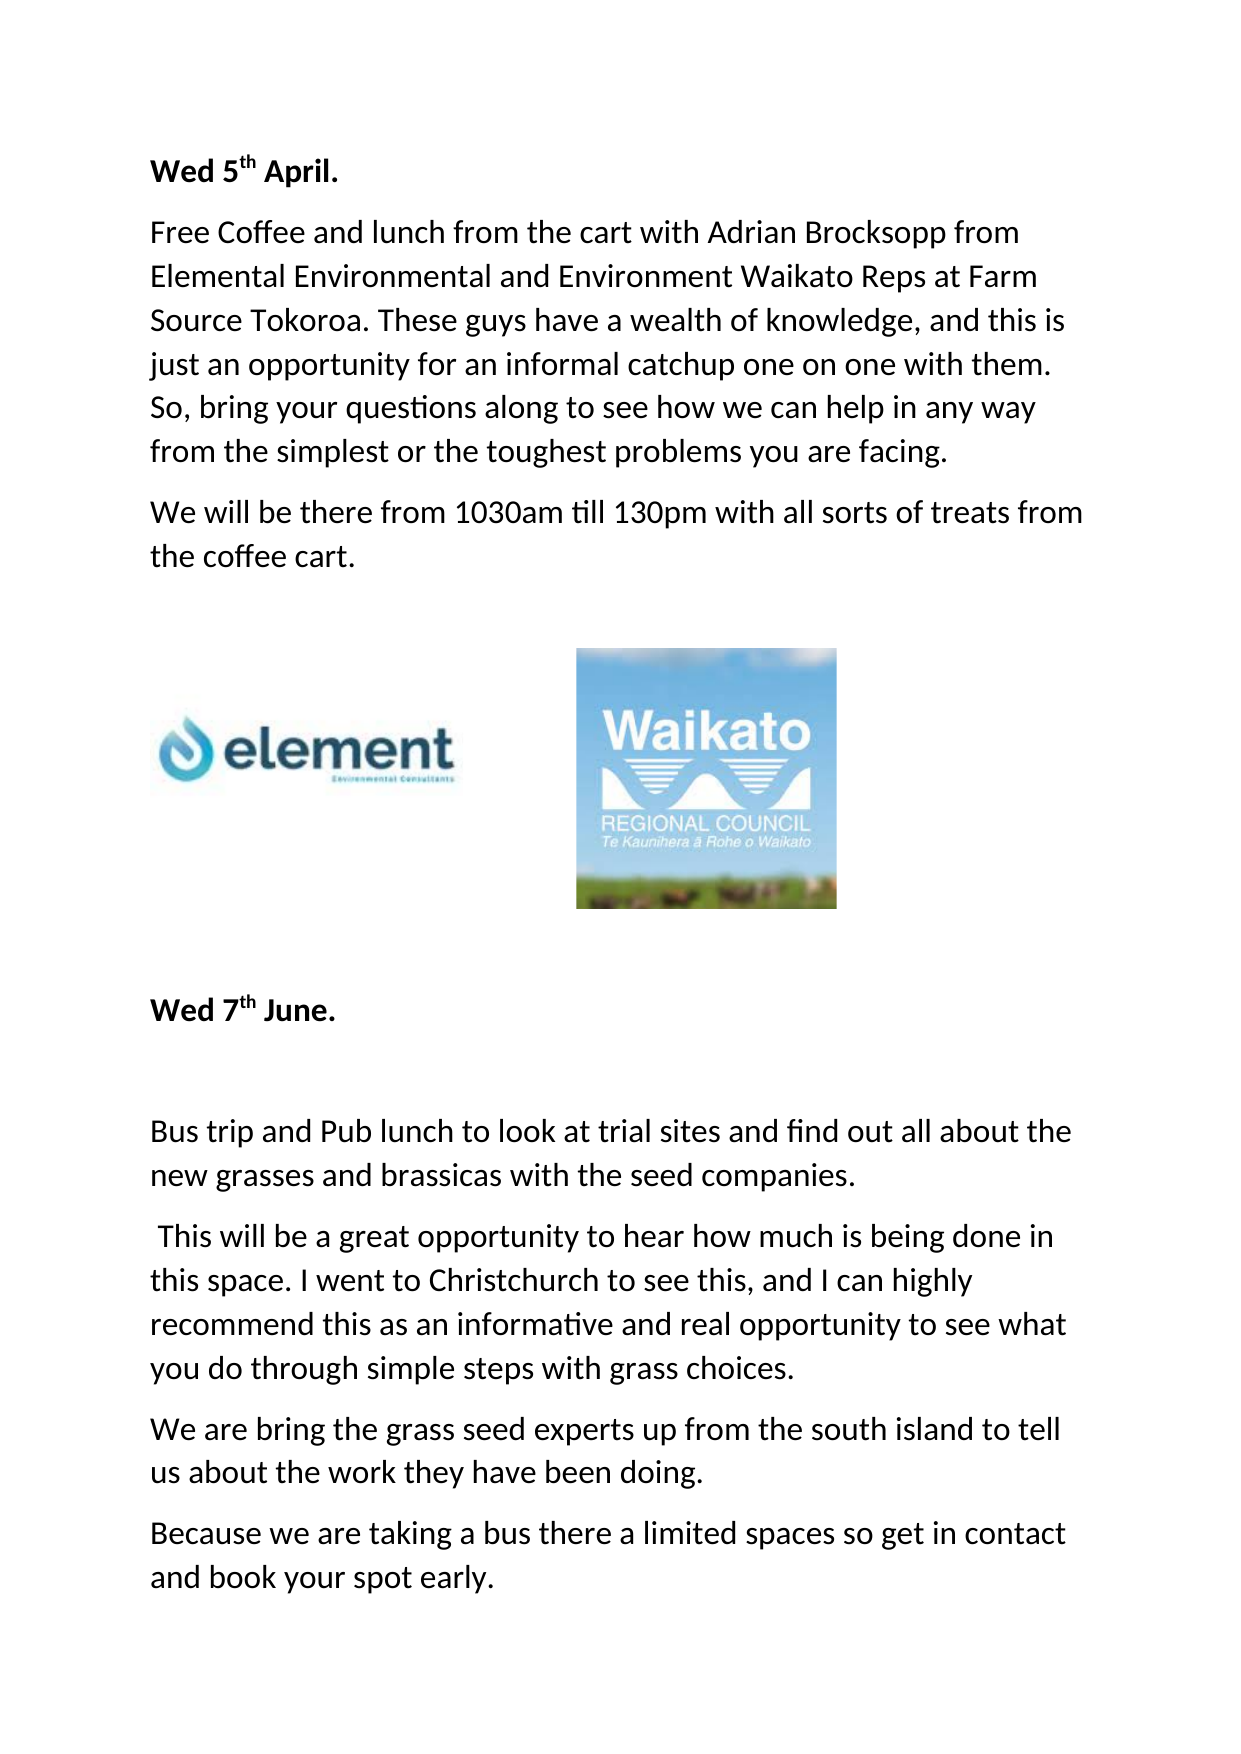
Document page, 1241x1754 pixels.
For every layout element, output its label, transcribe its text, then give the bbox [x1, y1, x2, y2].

text Wed 5th April. [150, 150, 1090, 191]
text Wed 7th June. [150, 989, 1090, 1030]
text Because we are taking a bus there a limited spaces so get in contact and book your spot early. [150, 1512, 1090, 1597]
text Bus trip and Pub lunch to look at trial sites and find out all about the new grasses and brassicas with the seed companies. [150, 1111, 1090, 1195]
text This will be a great opportunity to hear how much is being done in this space. I went to Christchurch to see this, and I can highly recommend this as an informative and real opportunity to see what you do through simple steps with grass choices. [150, 1215, 1090, 1388]
picture [576, 648, 837, 909]
text We will be there from 1030am till 130pm with all sorts of treats from the coffee cart. [150, 491, 1090, 576]
picture [150, 595, 464, 909]
text We are bring the grass seed experts up from the south island to tell us about the work they have been doing. [150, 1408, 1090, 1492]
text Free Coffee and lunch from the cart with Adrian Brocksopp from Elemental Environmental and Environment Waikato Reps at Farm Source Tokoroa. These guys have a wealth of knowledge, and this is just an opportunity for an informal catchup one on one with them. So, bring your questions along to see how we can help in any way from the simplest or the toughest problems you are facing. [150, 211, 1090, 471]
